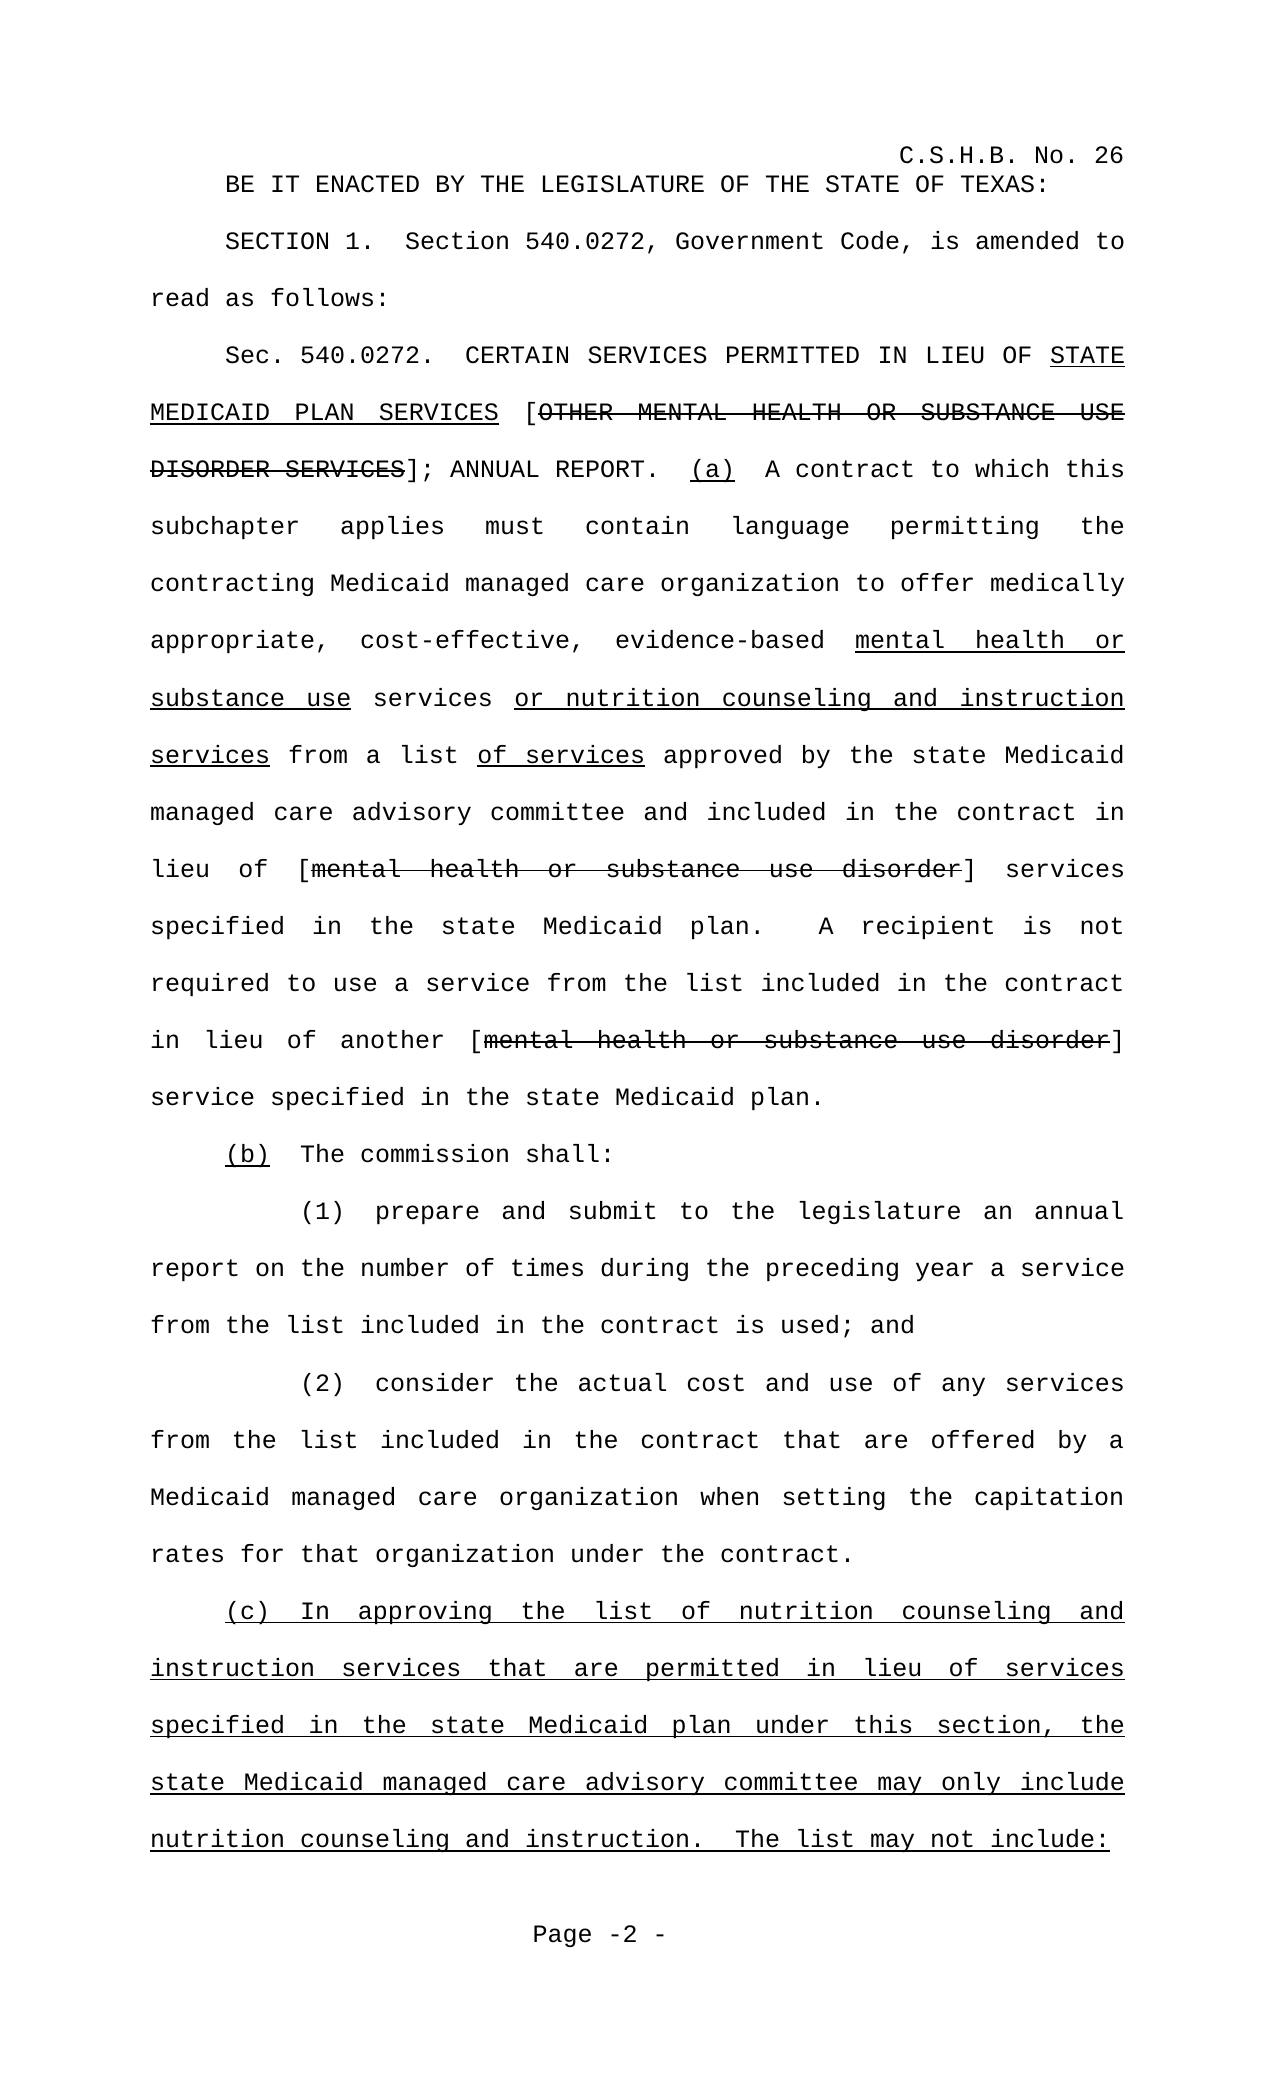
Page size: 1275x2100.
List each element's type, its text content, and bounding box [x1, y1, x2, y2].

text SECTION 1. Section 540.0272, Government Code, is amended to read as follows: [150, 228, 1125, 314]
text (2) consider the actual cost and use of any services from the list included in the contract that are offered by a Medicaid managed care organization when setting the capitation rates for that organization under the contract. [150, 1370, 1125, 1570]
text BE IT ENACTED BY THE LEGISLATURE OF THE STATE OF TEXAS: [150, 171, 1125, 200]
text (1) prepare and submit to the legislature an annual report on the number of times during the preceding year a service from the list included in the contract is used; and [150, 1199, 1125, 1341]
text (c) In approving the list of nutrition counseling and instruction services that are permitted in lieu of services specified in the state Medicaid plan under this section, the state Medicaid managed care advisory committee may only include nutrition counseling and instruction. The list may not include: [150, 1680, 1125, 1736]
text Sec. 540.0272. CERTAIN SERVICES PERMITTED IN LIEU OF STATE MEDICAID PLAN SERVICES [OTHER MENTAL HEALTH OR SUBSTANCE USE DISORDER SERVICES]; ANNUAL REPORT. (a) A contract to which this subchapter applies must contain language permitting the contracting Medicaid managed care organization to offer medically appropriate, cost-effective, evidence-based mental health or substance use services or nutrition counseling and instruction services from a list of services approved by the state Medicaid managed care advisory committee and included in the contract in lieu of [mental health or substance use disorder] services specified in the state Medicaid plan. A recipient is not required to use a service from the list included in the contract in lieu of another [mental health or substance use disorder] service specified in the state Medicaid plan. [150, 342, 1125, 1113]
text (c) In approving the list of nutrition counseling and instruction services that are permitted in lieu of services specified in the state Medicaid plan under this section, the state Medicaid managed care advisory committee may only include nutrition counseling and instruction. The list may not include: [150, 1598, 1125, 1679]
text (c) In approving the list of nutrition counseling and instruction services that are permitted in lieu of services specified in the state Medicaid plan under this section, the state Medicaid managed care advisory committee may only include nutrition counseling and instruction. The list may not include: [150, 1795, 1125, 1855]
text (c) In approving the list of nutrition counseling and instruction services that are permitted in lieu of services specified in the state Medicaid plan under this section, the state Medicaid managed care advisory committee may only include nutrition counseling and instruction. The list may not include: [150, 1737, 1125, 1793]
text (b) The commission shall: [150, 1142, 1125, 1170]
